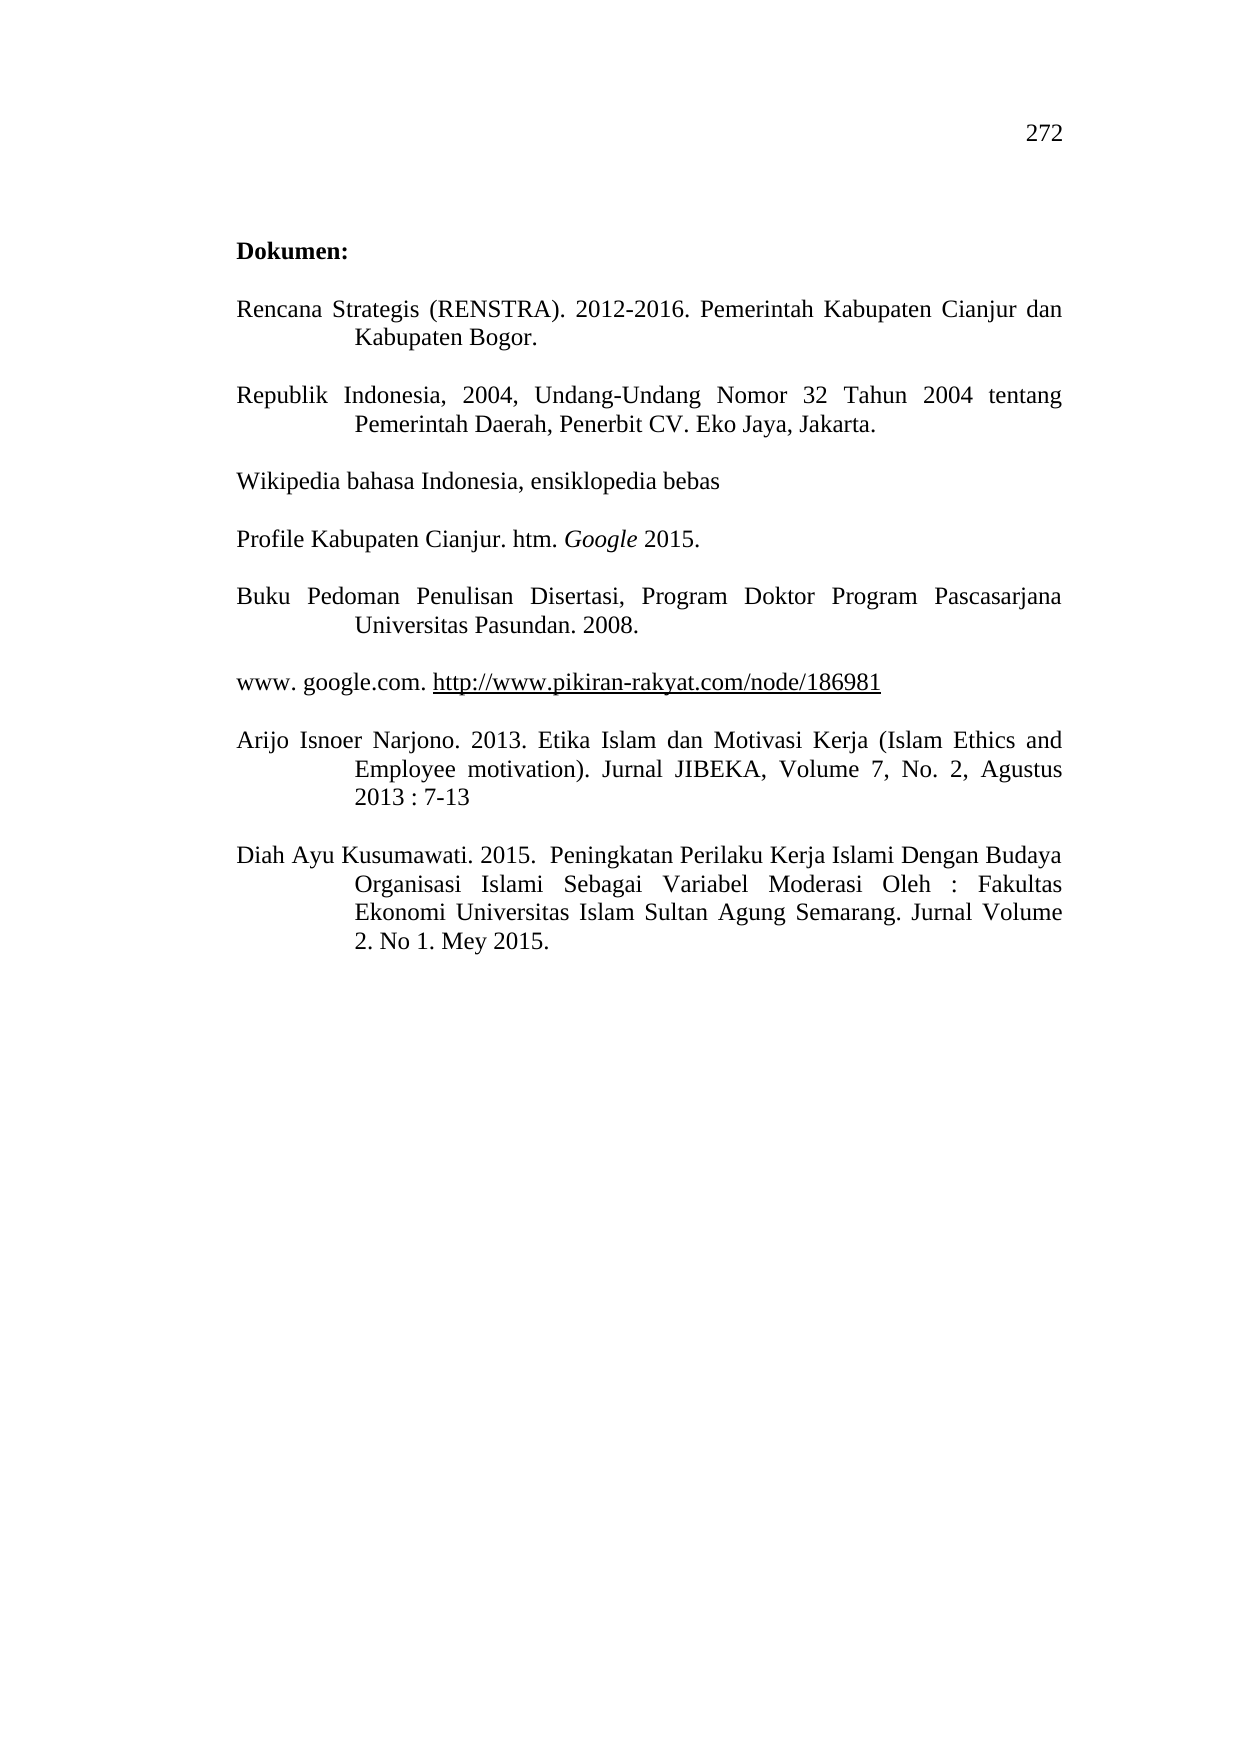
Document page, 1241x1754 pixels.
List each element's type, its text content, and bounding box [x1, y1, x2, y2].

title Diah Ayu Kusumawati. 2015. Peningkatan Perilaku Kerja Islami Dengan Budaya Organisasi Islami Sebagai Variabel Moderasi Oleh : Fakultas Ekonomi Universitas Islam Sultan Agung Semarang. Jurnal Volume 2. No 1. Mey 2015. [236, 840, 1063, 955]
text Republik Indonesia, 2004, Undang-Undang Nomor 32 Tahun 2004 tentang Pemerintah Daerah, Penerbit CV. Eko Jaya, Jakarta. [236, 380, 1063, 437]
text Wikipedia bahasa Indonesia, ensiklopedia bebas [236, 466, 1063, 495]
text Dokumen: [236, 236, 1063, 265]
text Profile Kabupaten Cianjur. htm. Google 2015. [236, 524, 1063, 552]
text Buku Pedoman Penulisan Disertasi, Program Doktor Program Pascasarjana Universitas Pasundan. 2008. [236, 581, 1063, 639]
title Arijo Isnoer Narjono. 2013. Etika Islam dan Motivasi Kerja (Islam Ethics and Employee motivation). Jurnal JIBEKA, Volume 7, No. 2, Agustus 2013 : 7-13 [236, 725, 1063, 811]
text Rencana Strategis (RENSTRA). 2012-2016. Pemerintah Kabupaten Cianjur dan Kabupaten Bogor. [236, 294, 1063, 351]
title www. google.com. http://www.pikiran-rakyat.com/node/186981 [236, 667, 1063, 696]
